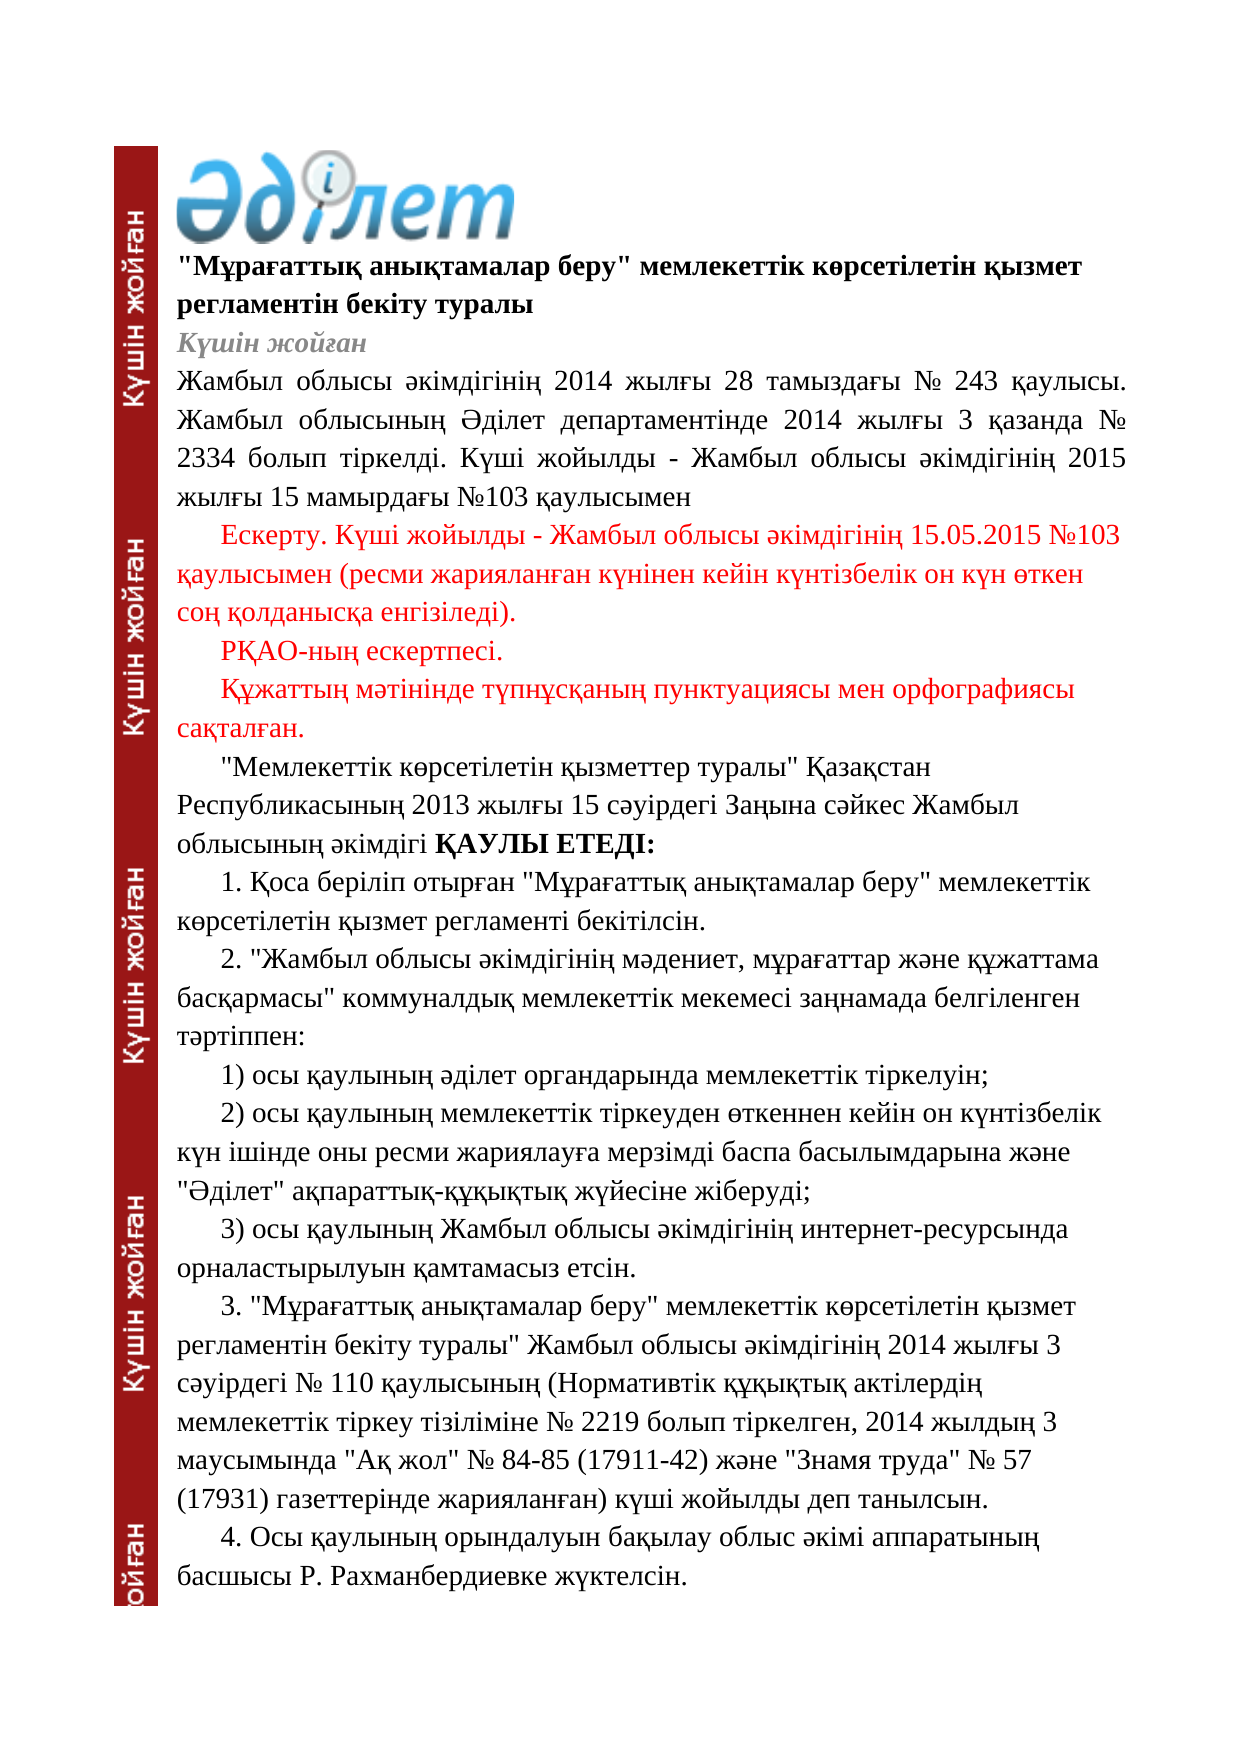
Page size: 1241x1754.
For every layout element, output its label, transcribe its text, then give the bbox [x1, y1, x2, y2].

text Жамбыл облысы әкімдігінің 2014 жылғы 28 тамыздағы № 243 қаулысы. Жамбыл облысының Әділет департаментінде 2014 жылғы 3 қазанда № 2334 болып тіркелді. Күші жойылды - Жамбыл облысы әкімдігінің 2015 жылғы 15 мамырдағы №103 қаулысымен [112, 363, 1128, 512]
picture [176, 150, 515, 244]
picture [114, 146, 158, 248]
picture [114, 512, 158, 517]
text "Мұрағаттық анықтамалар беру" мемлекеттік көрсетілетін қызмет регламентін бекіту туралы [112, 248, 1128, 320]
picture [114, 1592, 158, 1606]
picture [114, 320, 158, 325]
text Күшін жойған [112, 325, 1128, 358]
picture [114, 358, 158, 363]
